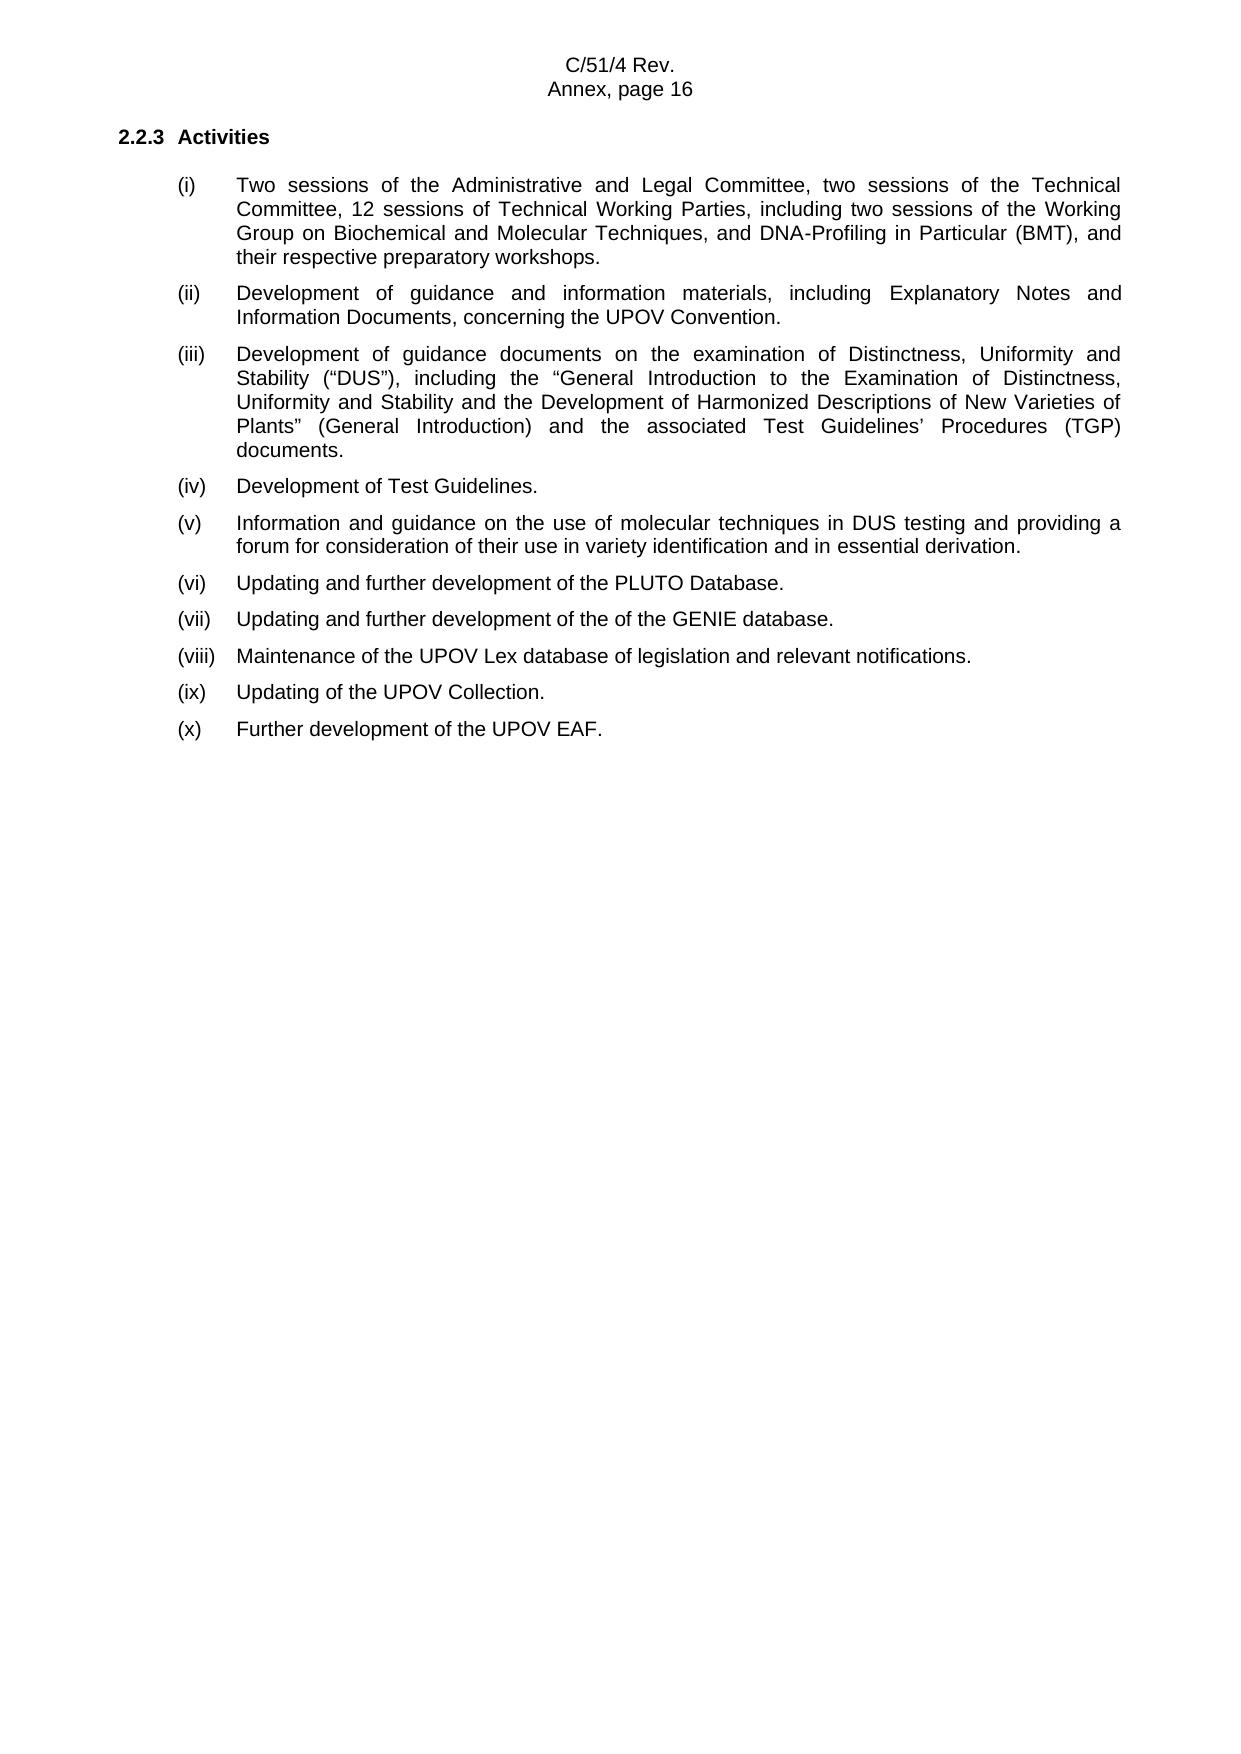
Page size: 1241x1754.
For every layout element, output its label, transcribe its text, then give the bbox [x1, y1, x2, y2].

list Updating and further development of the of the GENIE database. [177, 607, 1122, 631]
list Updating and further development of the PLUTO Database. [177, 571, 1122, 595]
list Development of Test Guidelines. [177, 474, 1122, 498]
list Development of guidance and information materials, including Explanatory Notes and Information Documents, concerning the UPOV Convention. [177, 281, 1122, 329]
list Development of guidance documents on the examination of Distinctness, Uniformity and Stability (“DUS”), including the “General Introduction to the Examination of Distinctness, Uniformity and Stability and the Development of Harmonized Descriptions of New Varieties of Plants” (General Introduction) and the associated Test Guidelines’ Procedures (TGP) documents. [177, 342, 1122, 461]
list Updating of the UPOV Collection. [177, 680, 1122, 704]
list Further development of the UPOV EAF. [177, 717, 1122, 741]
list Maintenance of the UPOV Lex database of legislation and relevant notifications. [177, 644, 1122, 668]
list Two sessions of the Administrative and Legal Committee, two sessions of the Technical Committee, 12 sessions of Technical Working Parties, including two sessions of the Working Group on Biochemical and Molecular Techniques, and DNA-Profiling in Particular (BMT), and their respective preparatory workshops. [177, 173, 1122, 269]
text 2.2.3 Activities [118, 125, 1122, 149]
list Information and guidance on the use of molecular techniques in DUS testing and providing a forum for consideration of their use in variety identification and in essential derivation. [177, 510, 1122, 558]
